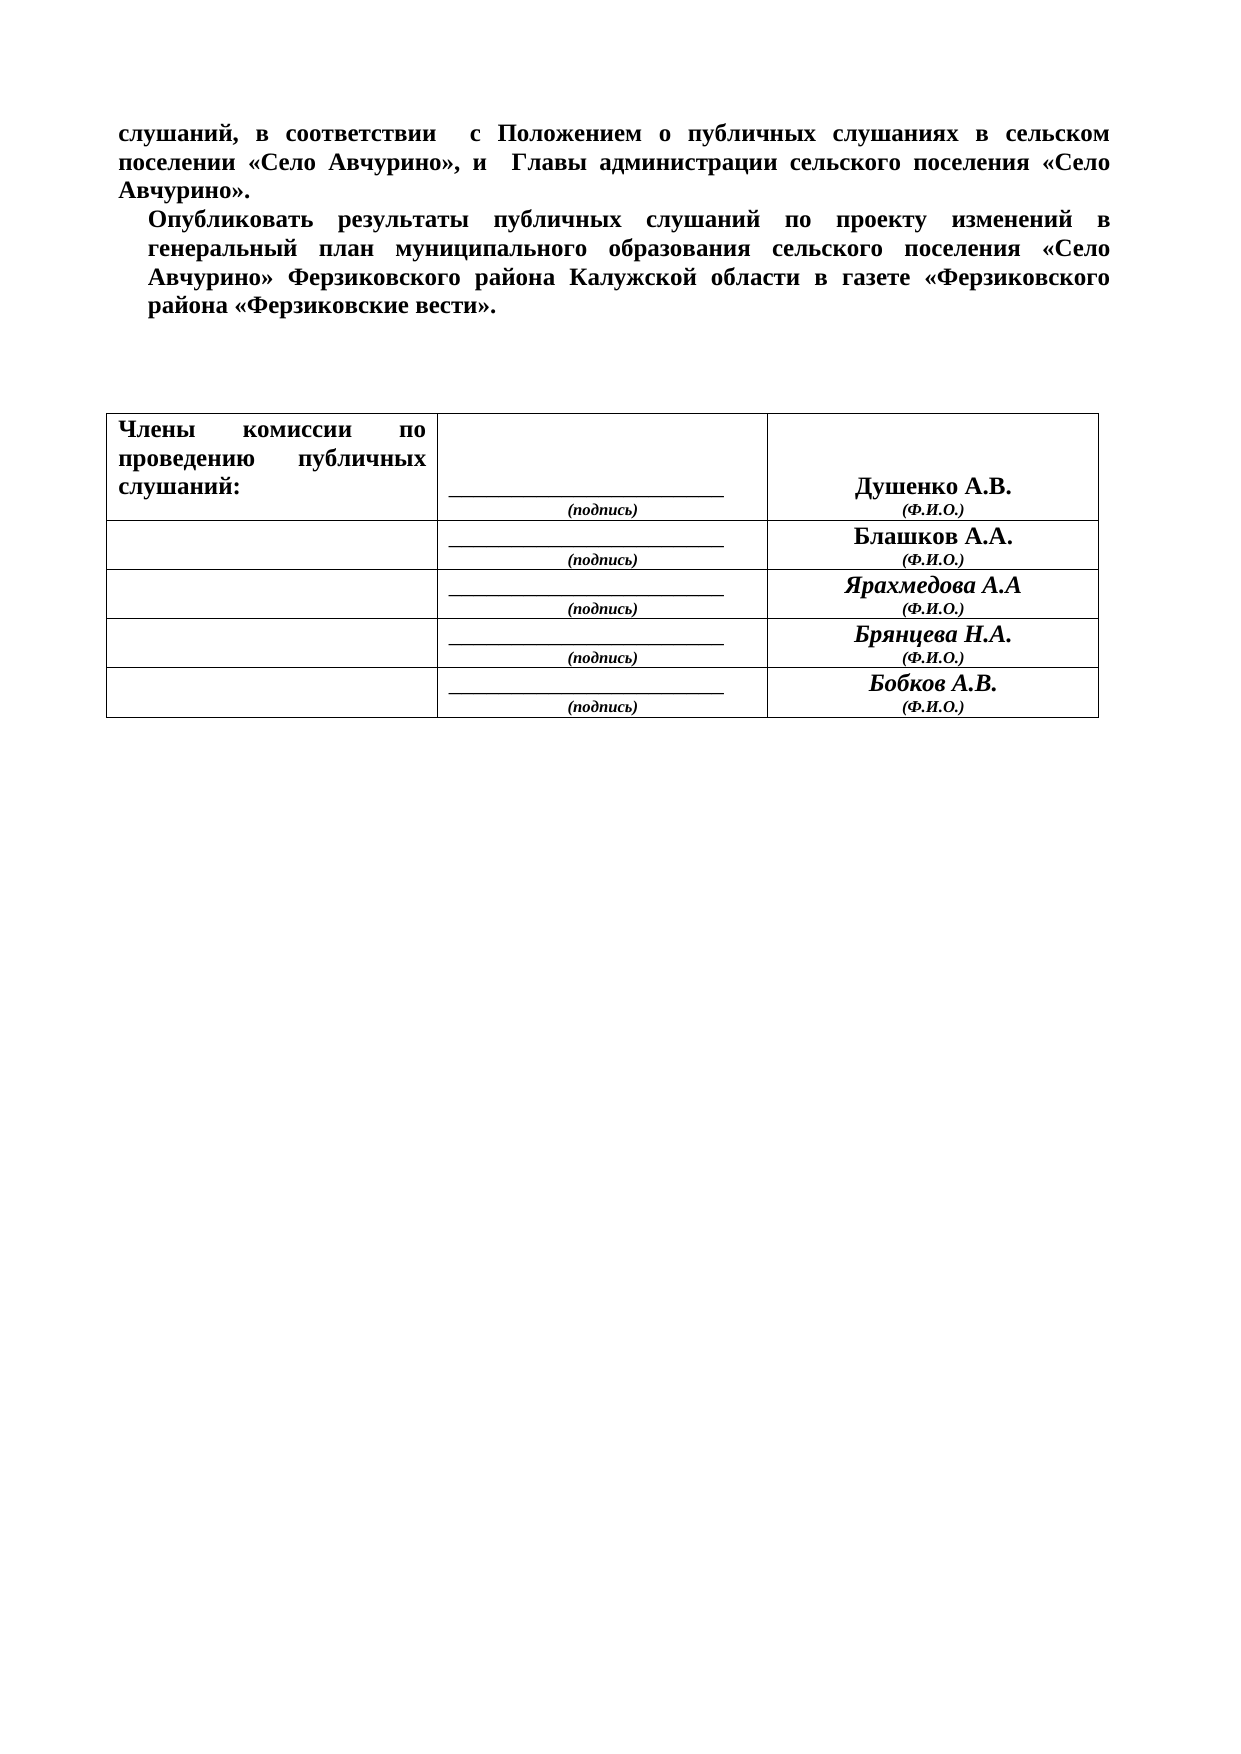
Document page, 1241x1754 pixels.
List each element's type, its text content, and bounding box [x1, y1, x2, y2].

table_cell [107, 570, 437, 618]
table_cell Ярахмедова А.А (Ф.И.О.) [768, 570, 1098, 618]
table_header ______________________ (подпись) [438, 414, 767, 520]
table_cell ______________________ (подпись) [438, 668, 767, 717]
table_cell ______________________ (подпись) [438, 619, 767, 667]
table_cell Бобков А.В. (Ф.И.О.) [768, 668, 1098, 717]
table_cell ______________________ (подпись) [438, 570, 767, 618]
table_cell Блашков А.А. (Ф.И.О.) [768, 521, 1098, 569]
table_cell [103, 118, 1122, 319]
table_cell ______________________ (подпись) [438, 521, 767, 569]
table_cell [107, 521, 437, 569]
table_header Душенко А.В. (Ф.И.О.) [768, 414, 1098, 520]
table_cell [107, 668, 437, 717]
table_cell [107, 619, 437, 667]
table_cell Брянцева Н.А. (Ф.И.О.) [768, 619, 1098, 667]
table_header Члены комиссии по проведению публичных слушаний: [107, 414, 437, 520]
